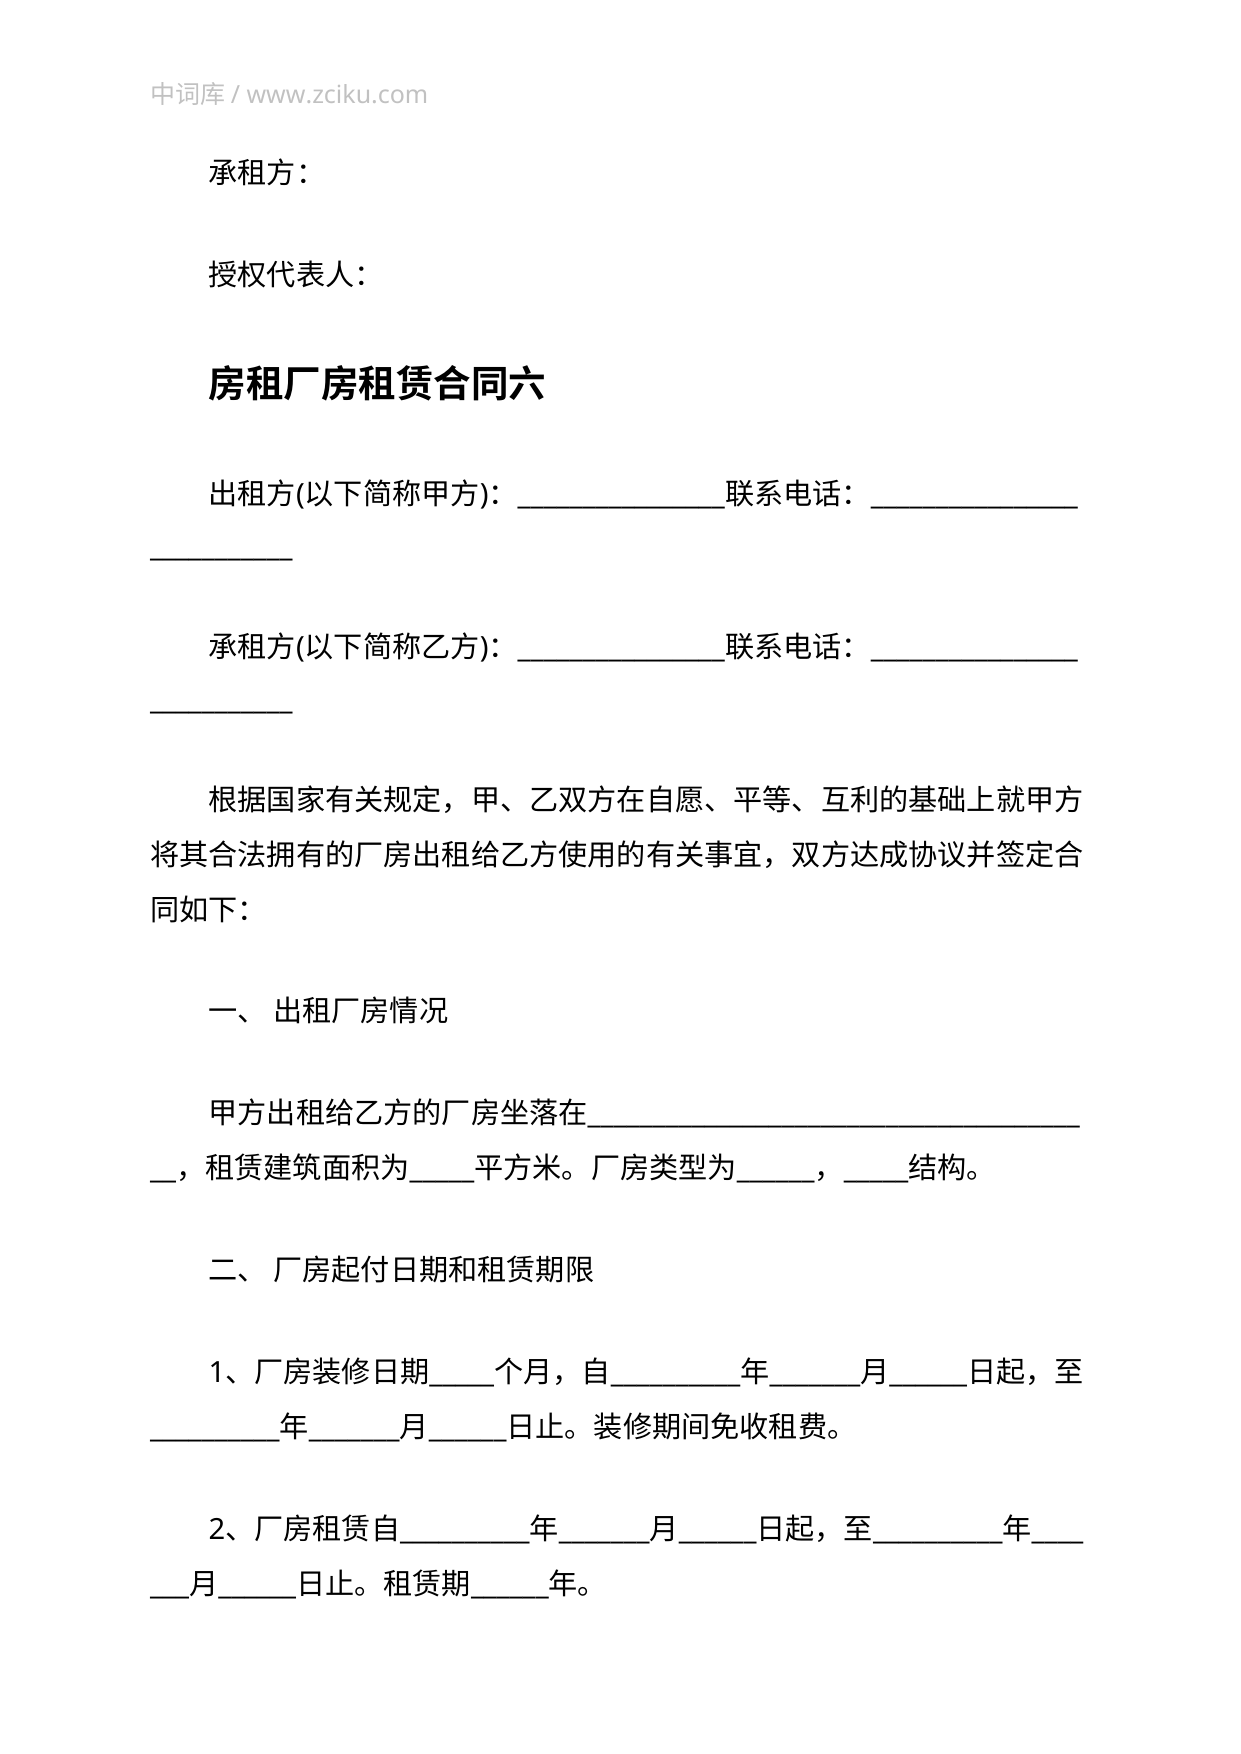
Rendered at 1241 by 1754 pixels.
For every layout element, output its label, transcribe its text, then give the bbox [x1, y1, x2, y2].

text 承租方(以下简称乙方)：________________联系电话：___________________________ [150, 624, 1090, 718]
text 甲方出租给乙方的厂房坐落在________________________________________，租赁建筑面积为_____平方米。厂房类型为______，_____结构。 [150, 1090, 1090, 1187]
text 2、厂房租赁自__________年_______月______日起，至__________年_______月______日止。租赁期______年。 [150, 1505, 1090, 1603]
text 房租厂房租赁合同六 [150, 353, 1090, 408]
text 承租方： [150, 150, 1090, 192]
text 根据国家有关规定，甲、乙双方在自愿、平等、互利的基础上就甲方将其合法拥有的厂房出租给乙方使用的有关事宜，双方达成协议并签定合同如下： [150, 776, 1090, 928]
text 授权代表人： [150, 252, 1090, 294]
text 出租方(以下简称甲方)：________________联系电话：___________________________ [150, 471, 1090, 565]
text 1、厂房装修日期_____个月，自__________年_______月______日起，至__________年_______月______日止。装修期间免收租费。 [150, 1348, 1090, 1446]
text 二、 厂房起付日期和租赁期限 [150, 1247, 1090, 1289]
text 一、 出租厂房情况 [150, 988, 1090, 1030]
